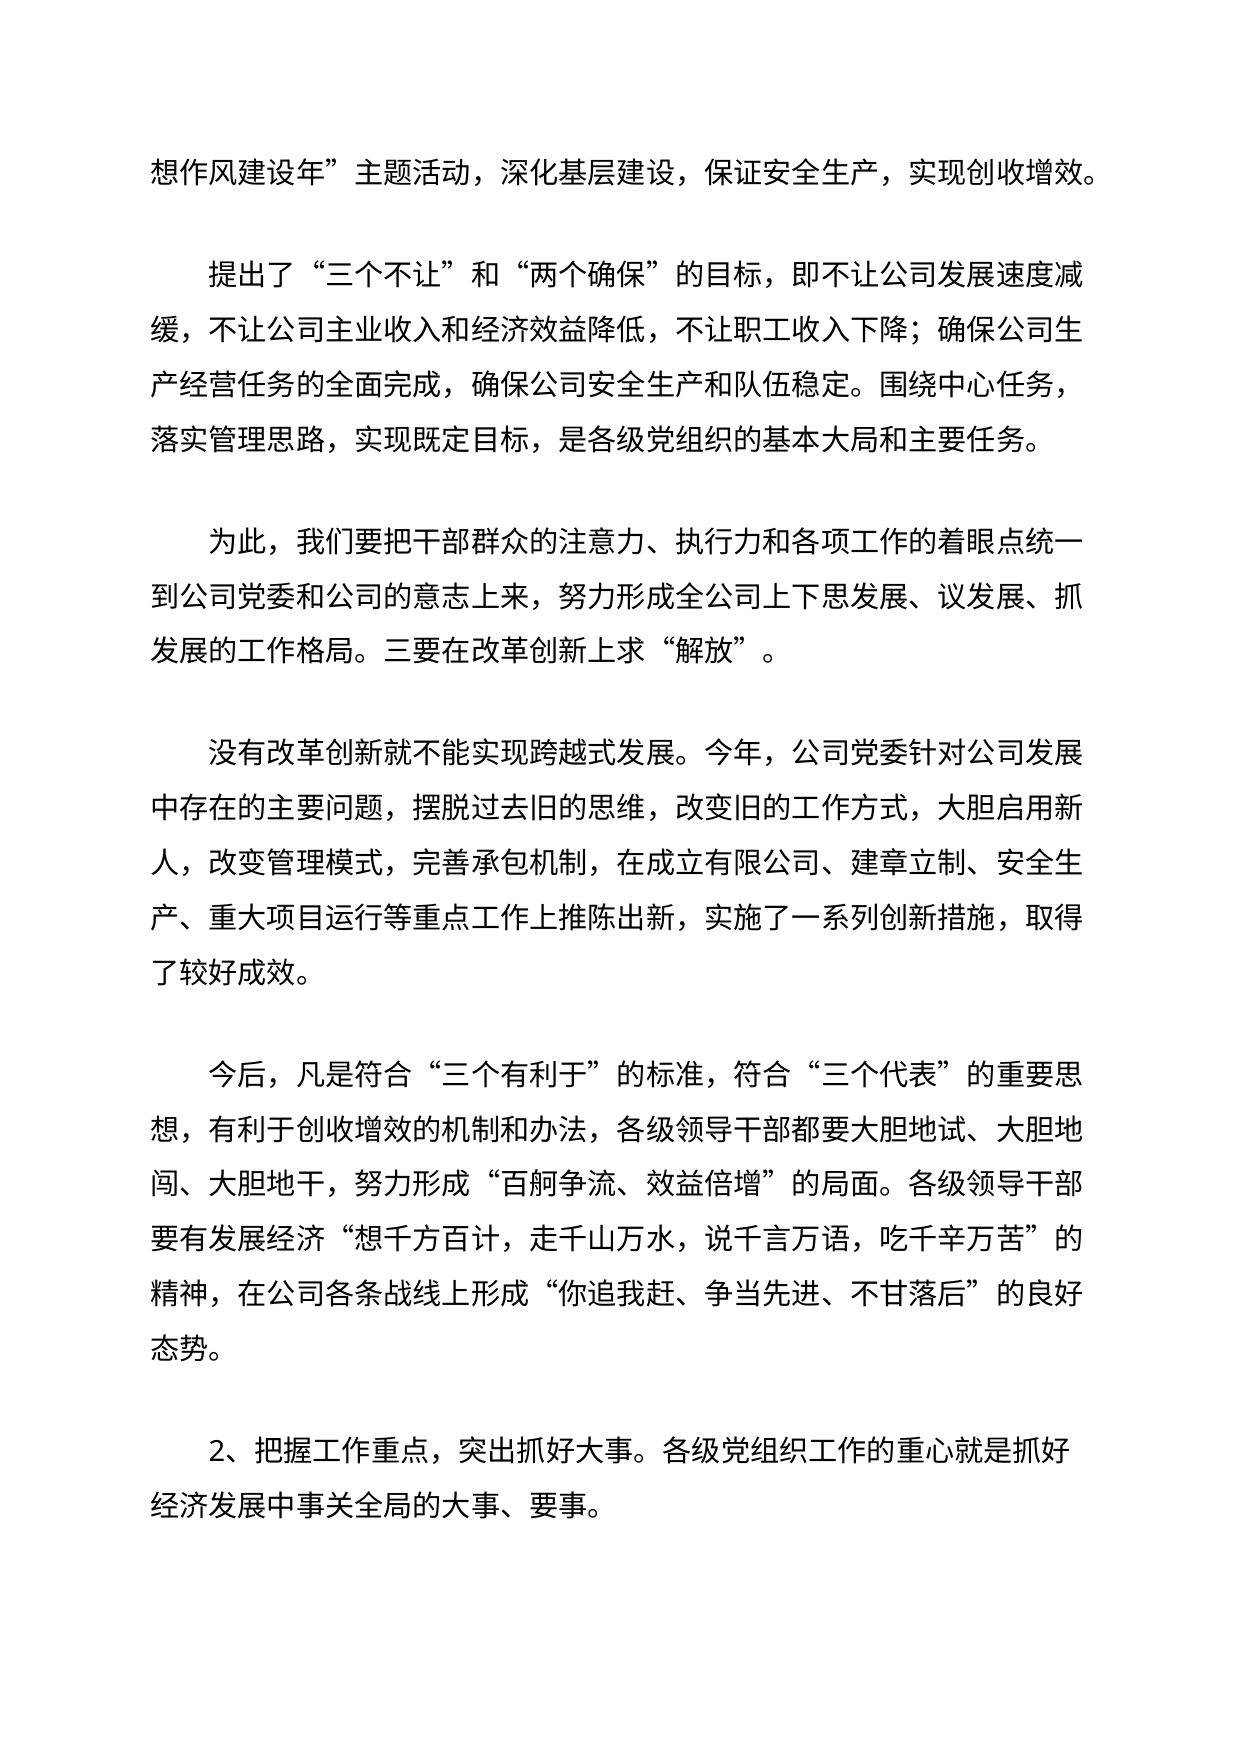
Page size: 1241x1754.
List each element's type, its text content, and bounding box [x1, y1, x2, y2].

text 今后，凡是符合“三个有利于”的标准，符合“三个代表”的重要思想，有利于创收增效的机制和办法，各级领导干部都要大胆地试、大胆地闯、大胆地干，努力形成“百舸争流、效益倍增”的局面。各级领导干部要有发展经济“想千方百计，走千山万水，说千言万语，吃千辛万苦”的精神，在公司各条战线上形成“你追我赶、争当先进、不甘落后”的良好态势。 [150, 1051, 1090, 1368]
text 2、把握工作重点，突出抓好大事。各级党组织工作的重心就是抓好经济发展中事关全局的大事、要事。 [150, 1427, 1090, 1525]
text 没有改革创新就不能实现跨越式发展。今年，公司党委针对公司发展中存在的主要问题，摆脱过去旧的思维，改变旧的工作方式，大胆启用新人，改变管理模式，完善承包机制，在成立有限公司、建章立制、安全生产、重大项目运行等重点工作上推陈出新，实施了一系列创新措施，取得了较好成效。 [150, 730, 1090, 992]
text 为此，我们要把干部群众的注意力、执行力和各项工作的着眼点统一到公司党委和公司的意志上来，努力形成全公司上下思发展、议发展、抓发展的工作格局。三要在改革创新上求“解放”。 [150, 518, 1090, 670]
text 提出了“三个不让”和“两个确保”的目标，即不让公司发展速度减缓，不让公司主业收入和经济效益降低，不让职工收入下降；确保公司生产经营任务的全面完成，确保公司安全生产和队伍稳定。围绕中心任务，落实管理思路，实现既定目标，是各级党组织的基本大局和主要任务。 [150, 252, 1090, 459]
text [150, 150, 1090, 192]
